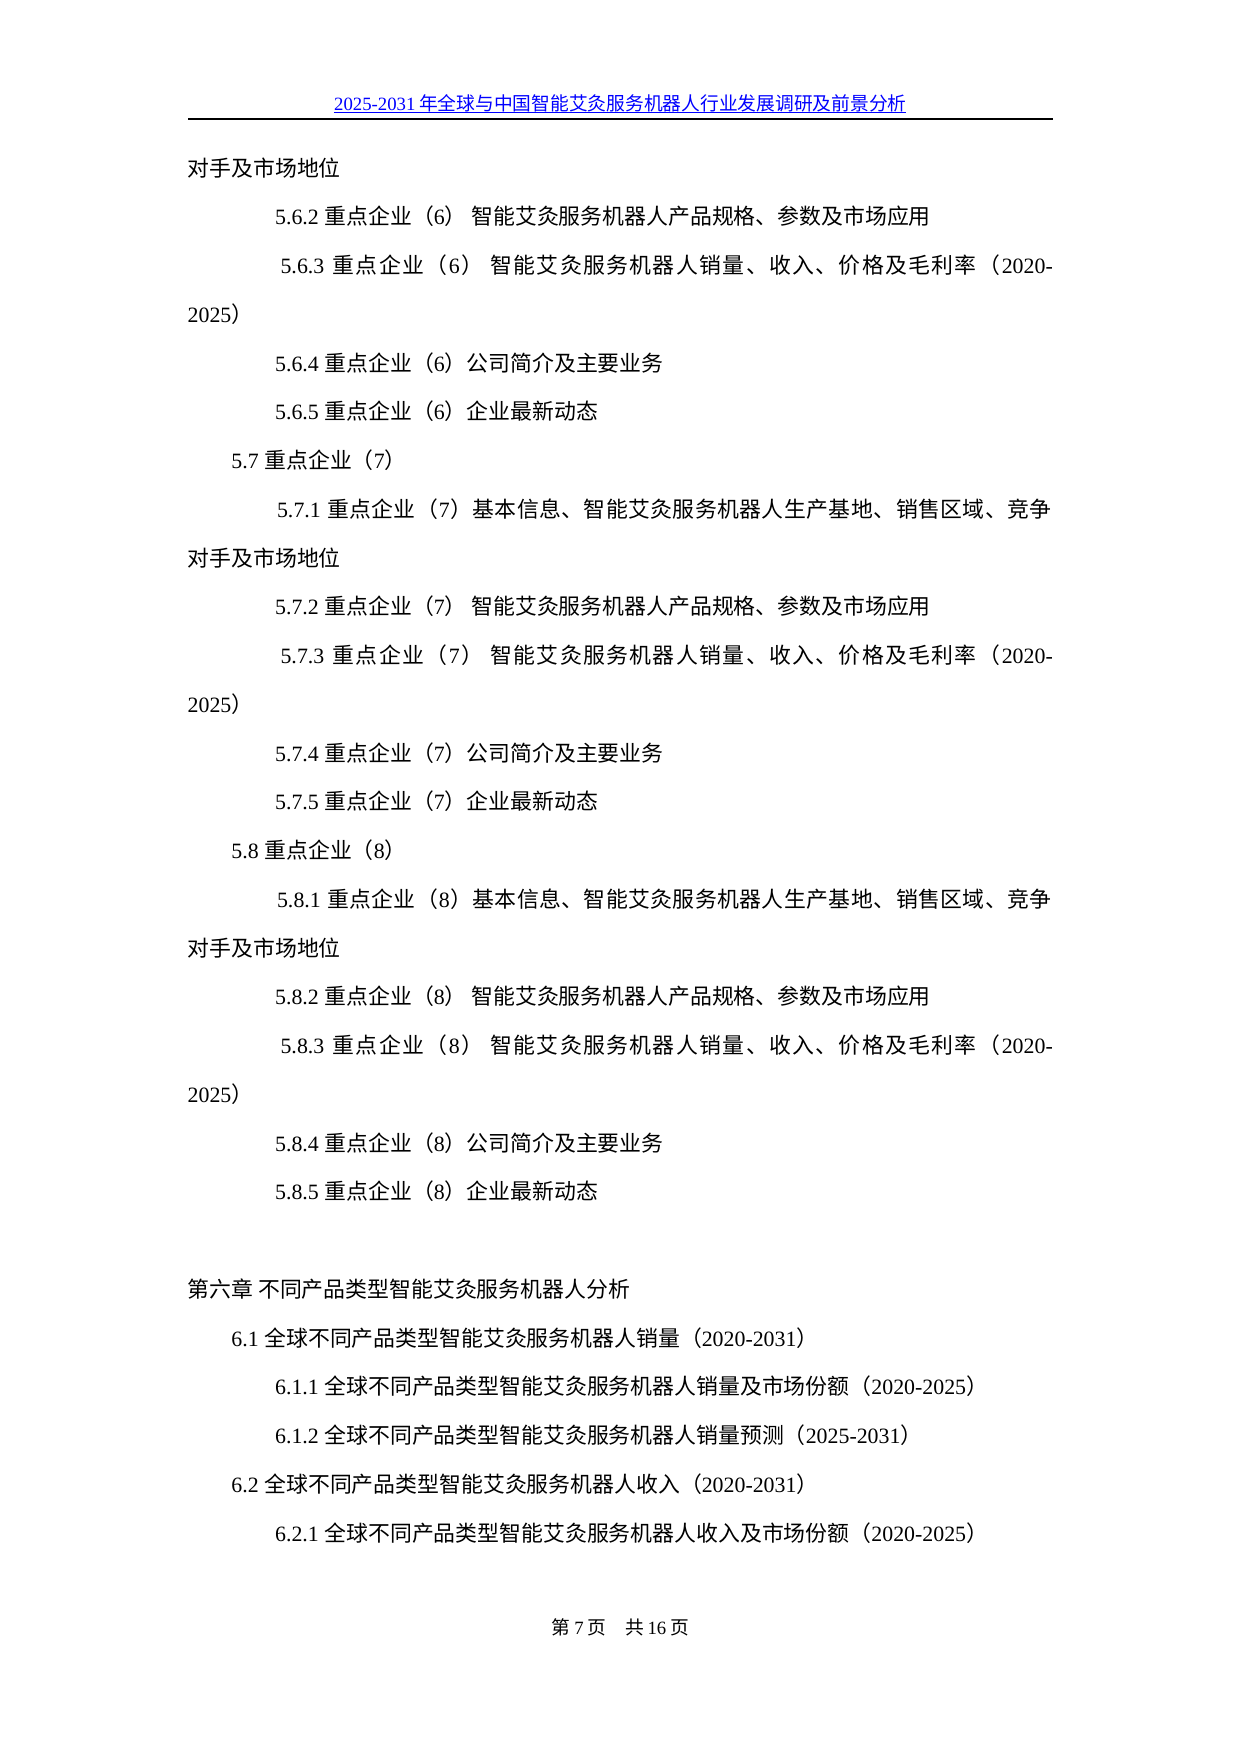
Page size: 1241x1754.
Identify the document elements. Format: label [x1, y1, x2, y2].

text [187, 150, 1053, 1548]
